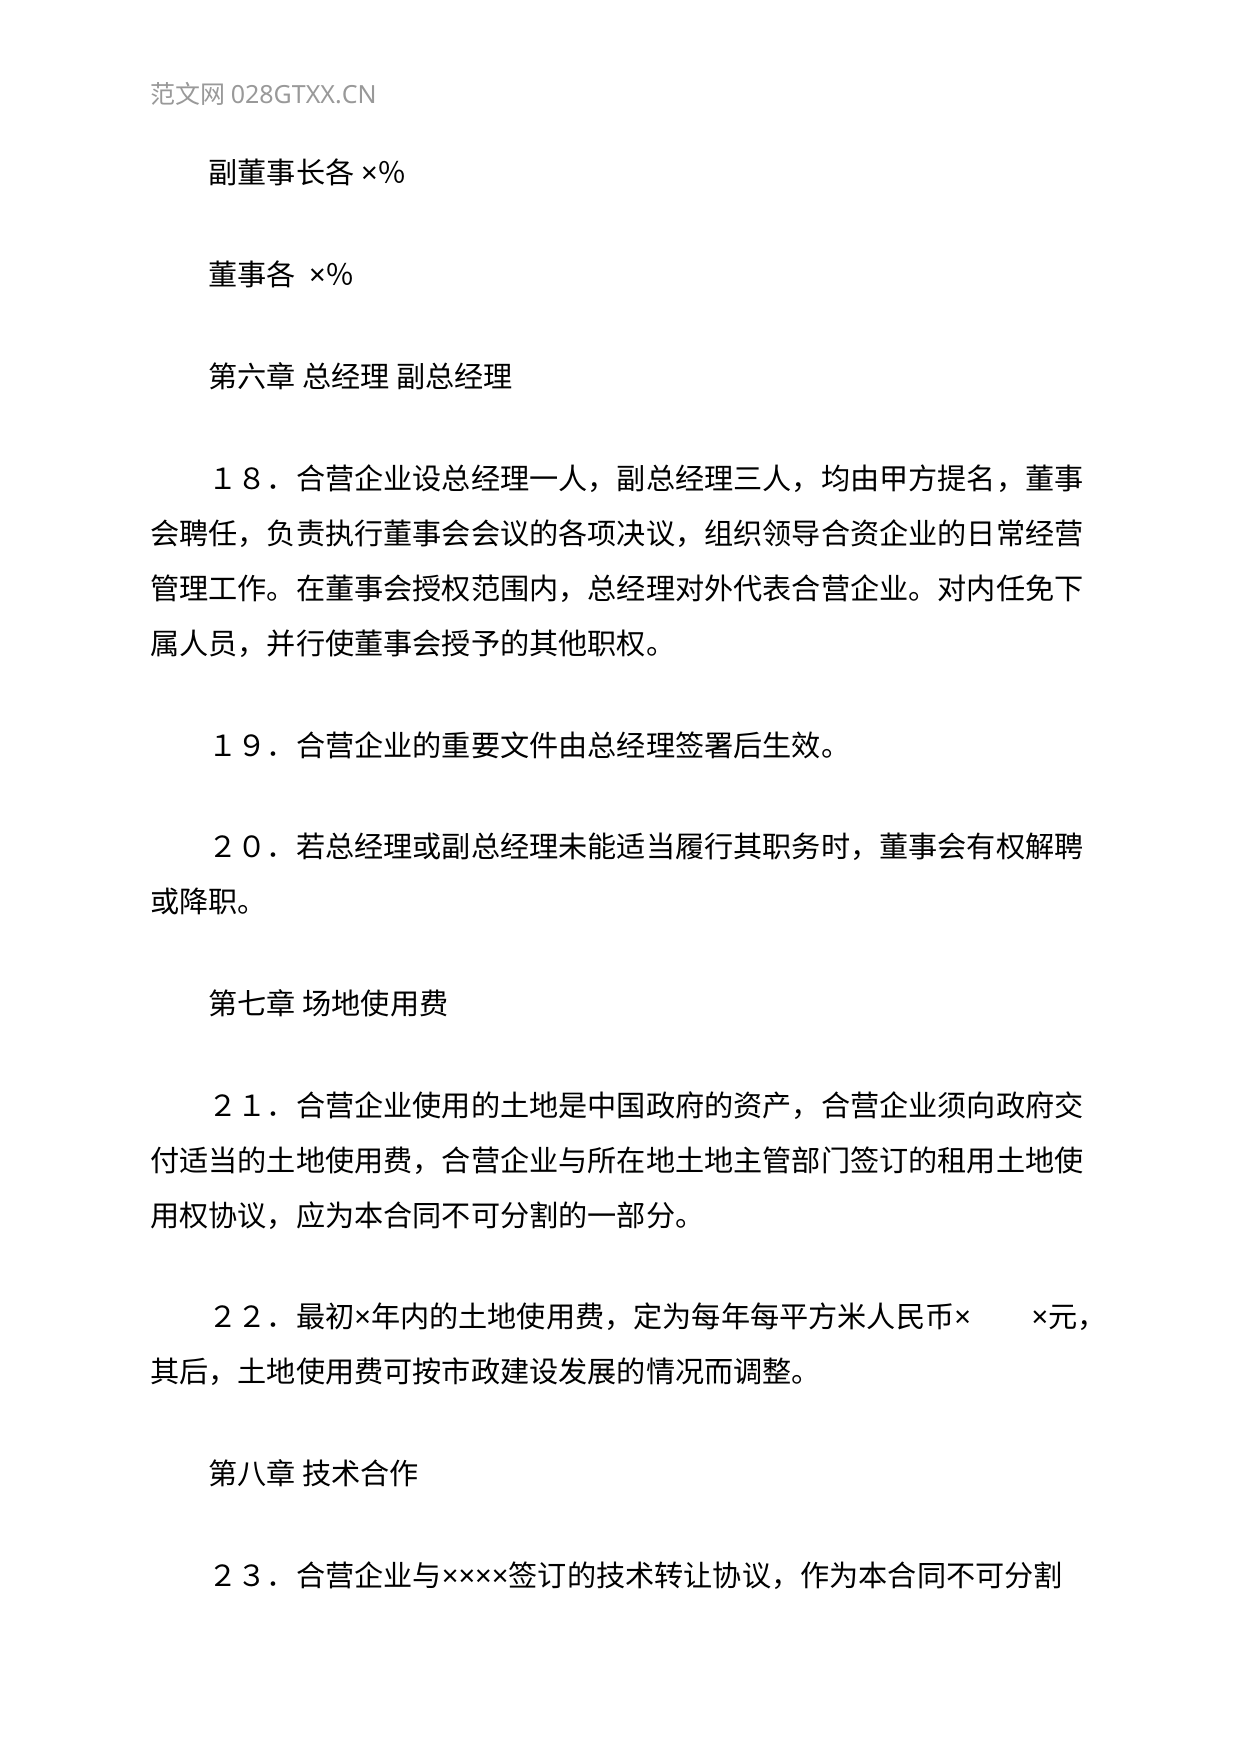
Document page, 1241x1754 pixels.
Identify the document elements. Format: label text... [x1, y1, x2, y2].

text ２１．合营企业使用的土地是中国政府的资产，合营企业须向政府交付适当的土地使用费，合营企业与所在地土地主管部门签订的租用土地使用权协议，应为本合同不可分割的一部分。 [150, 1082, 1090, 1234]
text 第七章 场地使用费 [150, 981, 1090, 1023]
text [150, 1552, 1090, 1595]
text 董事各 ×％ [150, 252, 1090, 294]
text 第六章 总经理 副总经理 [150, 354, 1090, 396]
text 副董事长各 ×％ [150, 150, 1090, 192]
text ２２．最初×年内的土地使用费，定为每年每平方米人民币× ×元，其后，土地使用费可按市政建设发展的情况而调整。 [150, 1294, 1090, 1391]
text １９．合营企业的重要文件由总经理签署后生效。 [150, 722, 1090, 764]
text 第八章 技术合作 [150, 1451, 1090, 1493]
text ２０．若总经理或副总经理未能适当履行其职务时，董事会有权解聘或降职。 [150, 824, 1090, 921]
text １８．合营企业设总经理一人，副总经理三人，均由甲方提名，董事会聘任，负责执行董事会会议的各项决议，组织领导合资企业的日常经营管理工作。在董事会授权范围内，总经理对外代表合营企业。对内任免下属人员，并行使董事会授予的其他职权。 [150, 456, 1090, 663]
